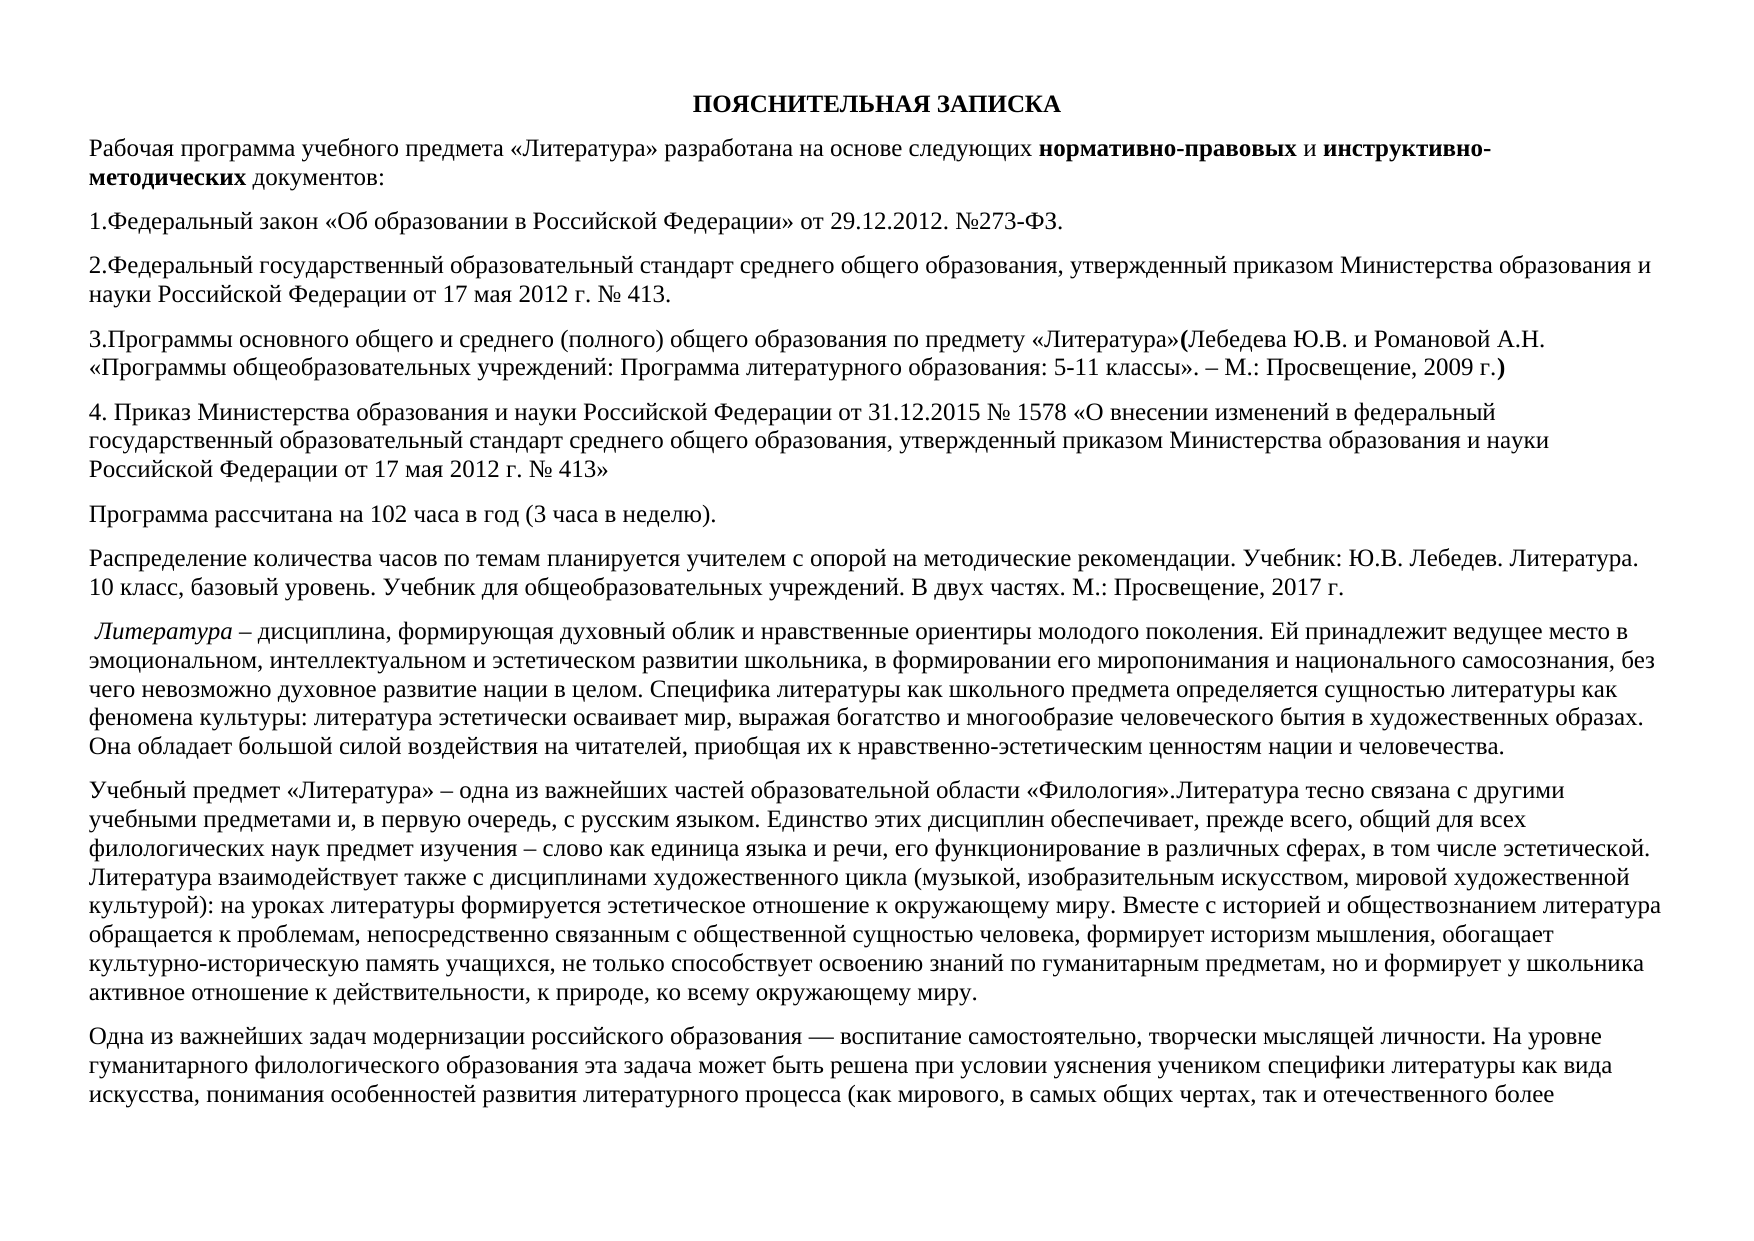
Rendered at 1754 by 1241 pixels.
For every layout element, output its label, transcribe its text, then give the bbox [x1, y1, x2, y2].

text Распределение количества часов по темам планируется учителем с опорой на методические рекомендации. Учебник: Ю.В. Лебедев. Литература. 10 класс, базовый уровень. Учебник для общеобразовательных учреждений. В двух частях. М.: Просвещение, 2017 г. [89, 543, 1665, 601]
text 3.Программы основного общего и среднего (полного) общего образования по предмету «Литература»(Лебедева Ю.В. и Романовой А.Н. «Программы общеобразовательных учреждений: Программа литературного образования: 5-11 классы». – М.: Просвещение, 2009 г.) [89, 324, 1665, 381]
text 2.Федеральный государственный образовательный стандарт среднего общего образования, утвержденный приказом Министерства образования и науки Российской Федерации от 17 мая 2012 г. № 413. [89, 251, 1665, 308]
text Учебный предмет «Литература» – одна из важнейших частей образовательной области «Филология».Литература тесно связана с другими учебными предметами и, в первую очередь, с русским языком. Единство этих дисциплин обеспечивает, прежде всего, общий для всех филологических наук предмет изучения – слово как единица языка и речи, его функционирование в различных сферах, в том числе эстетической. Литература взаимодействует также с дисциплинами художественного цикла (музыкой, изобразительным искусством, мировой художественной культурой): на уроках литературы формируется эстетическое отношение к окружающему миру. Вместе с историей и обществознанием литература обращается к проблемам, непосредственно связанным с общественной сущностью человека, формирует историзм мышления, обогащает культурно-историческую память учащихся, не только способствует освоению знаний по гуманитарным предметам, но и формирует у школьника активное отношение к действительности, к природе, ко всему окружающему миру. [89, 776, 1665, 1006]
text Программа рассчитана на 102 часа в год (3 часа в неделю). [89, 499, 1665, 527]
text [89, 1021, 1665, 1107]
text Литература – дисциплина, формирующая духовный облик и нравственные ориентиры молодого поколения. Ей принадлежит ведущее место в эмоциональном, интеллектуальном и эстетическом развитии школьника, в формировании его миропонимания и национального самосознания, без чего невозможно духовное развитие нации в целом. Специфика литературы как школьного предмета определяется сущностью литературы как феномена культуры: литература эстетически осваивает мир, выражая богатство и многообразие человеческого бытия в художественных образах. Она обладает большой силой воздействия на читателей, приобщая их к нравственно-эстетическим ценностям нации и человечества. [89, 616, 1665, 760]
text Рабочая программа учебного предмета «Литература» разработана на основе следующих нормативно-правовых и инструктивно-методических документов: [89, 133, 1665, 191]
text 4. Приказ Министерства образования и науки Российской Федерации от 31.12.2015 № 1578 «О внесении изменений в федеральный государственный образовательный стандарт среднего общего образования, утвержденный приказом Министерства образования и науки Российской Федерации от 17 мая 2012 г. № 413» [89, 397, 1665, 483]
text ПОЯСНИТЕЛЬНАЯ ЗАПИСКА [89, 89, 1665, 117]
text 1.Федеральный закон «Об образовании в Российской Федерации» от 29.12.2012. №273-ФЗ. [89, 206, 1665, 235]
